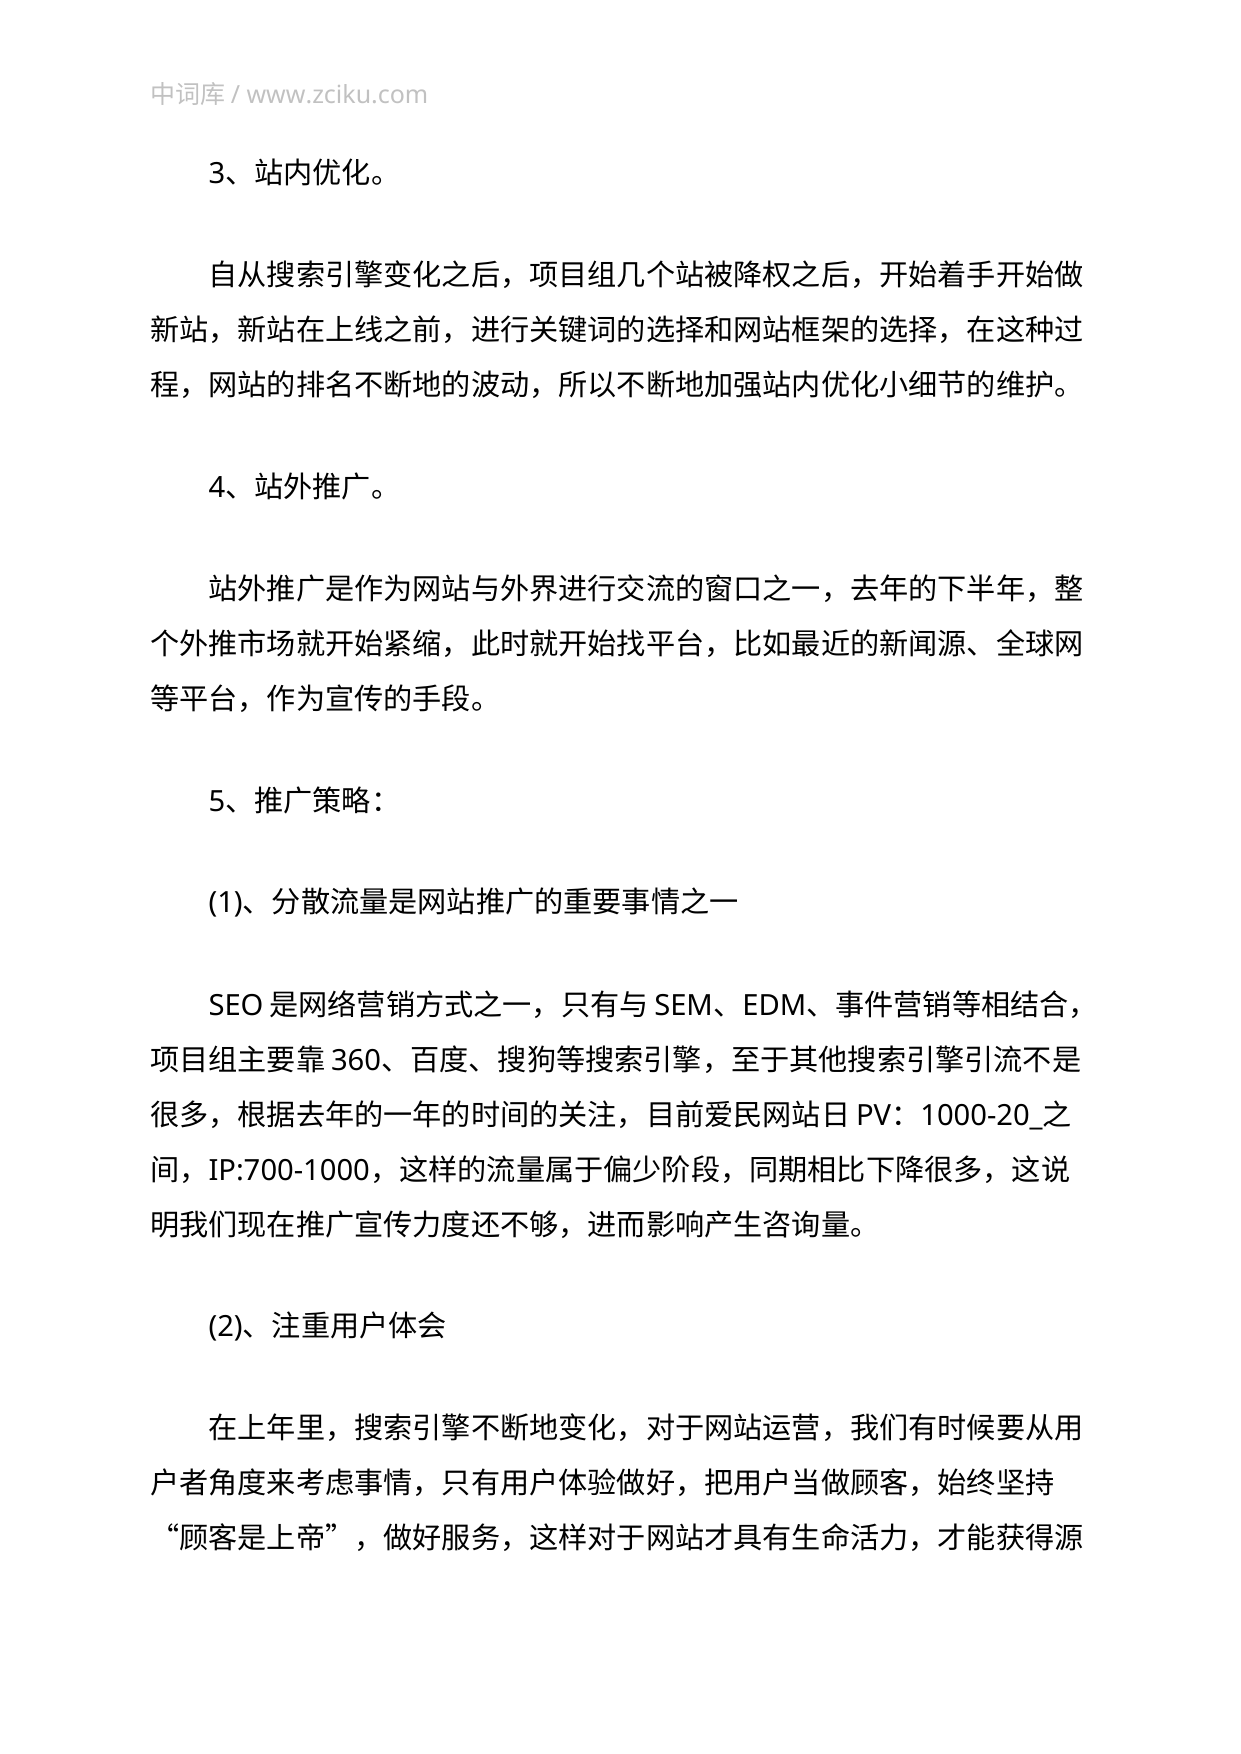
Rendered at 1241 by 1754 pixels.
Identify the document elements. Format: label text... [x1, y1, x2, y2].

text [150, 1405, 1090, 1557]
text 自从搜索引擎变化之后，项目组几个站被降权之后，开始着手开始做新站，新站在上线之前，进行关键词的选择和网站框架的选择，在这种过程，网站的排名不断地的波动，所以不断地加强站内优化小细节的维护。 [150, 252, 1090, 404]
text 4、站外推广。 [150, 463, 1090, 506]
text SEO是网络营销方式之一，只有与SEM、EDM、事件营销等相结合，项目组主要靠360、百度、搜狗等搜索引擎，至于其他搜索引擎引流不是很多，根据去年的一年的时间的关注，目前爱民网站日PV：1000-20_之间，IP:700-1000，这样的流量属于偏少阶段，同期相比下降很多，这说明我们现在推广宣传力度还不够，进而影响产生咨询量。 [150, 981, 1090, 1243]
text (2)、注重用户体会 [150, 1303, 1090, 1345]
text (1)、分散流量是网站推广的重要事情之一 [150, 879, 1090, 921]
text 3、站内优化。 [150, 150, 1090, 192]
text 站外推广是作为网站与外界进行交流的窗口之一，去年的下半年，整个外推市场就开始紧缩，此时就开始找平台，比如最近的新闻源、全球网等平台，作为宣传的手段。 [150, 566, 1090, 718]
text 5、推广策略： [150, 777, 1090, 819]
